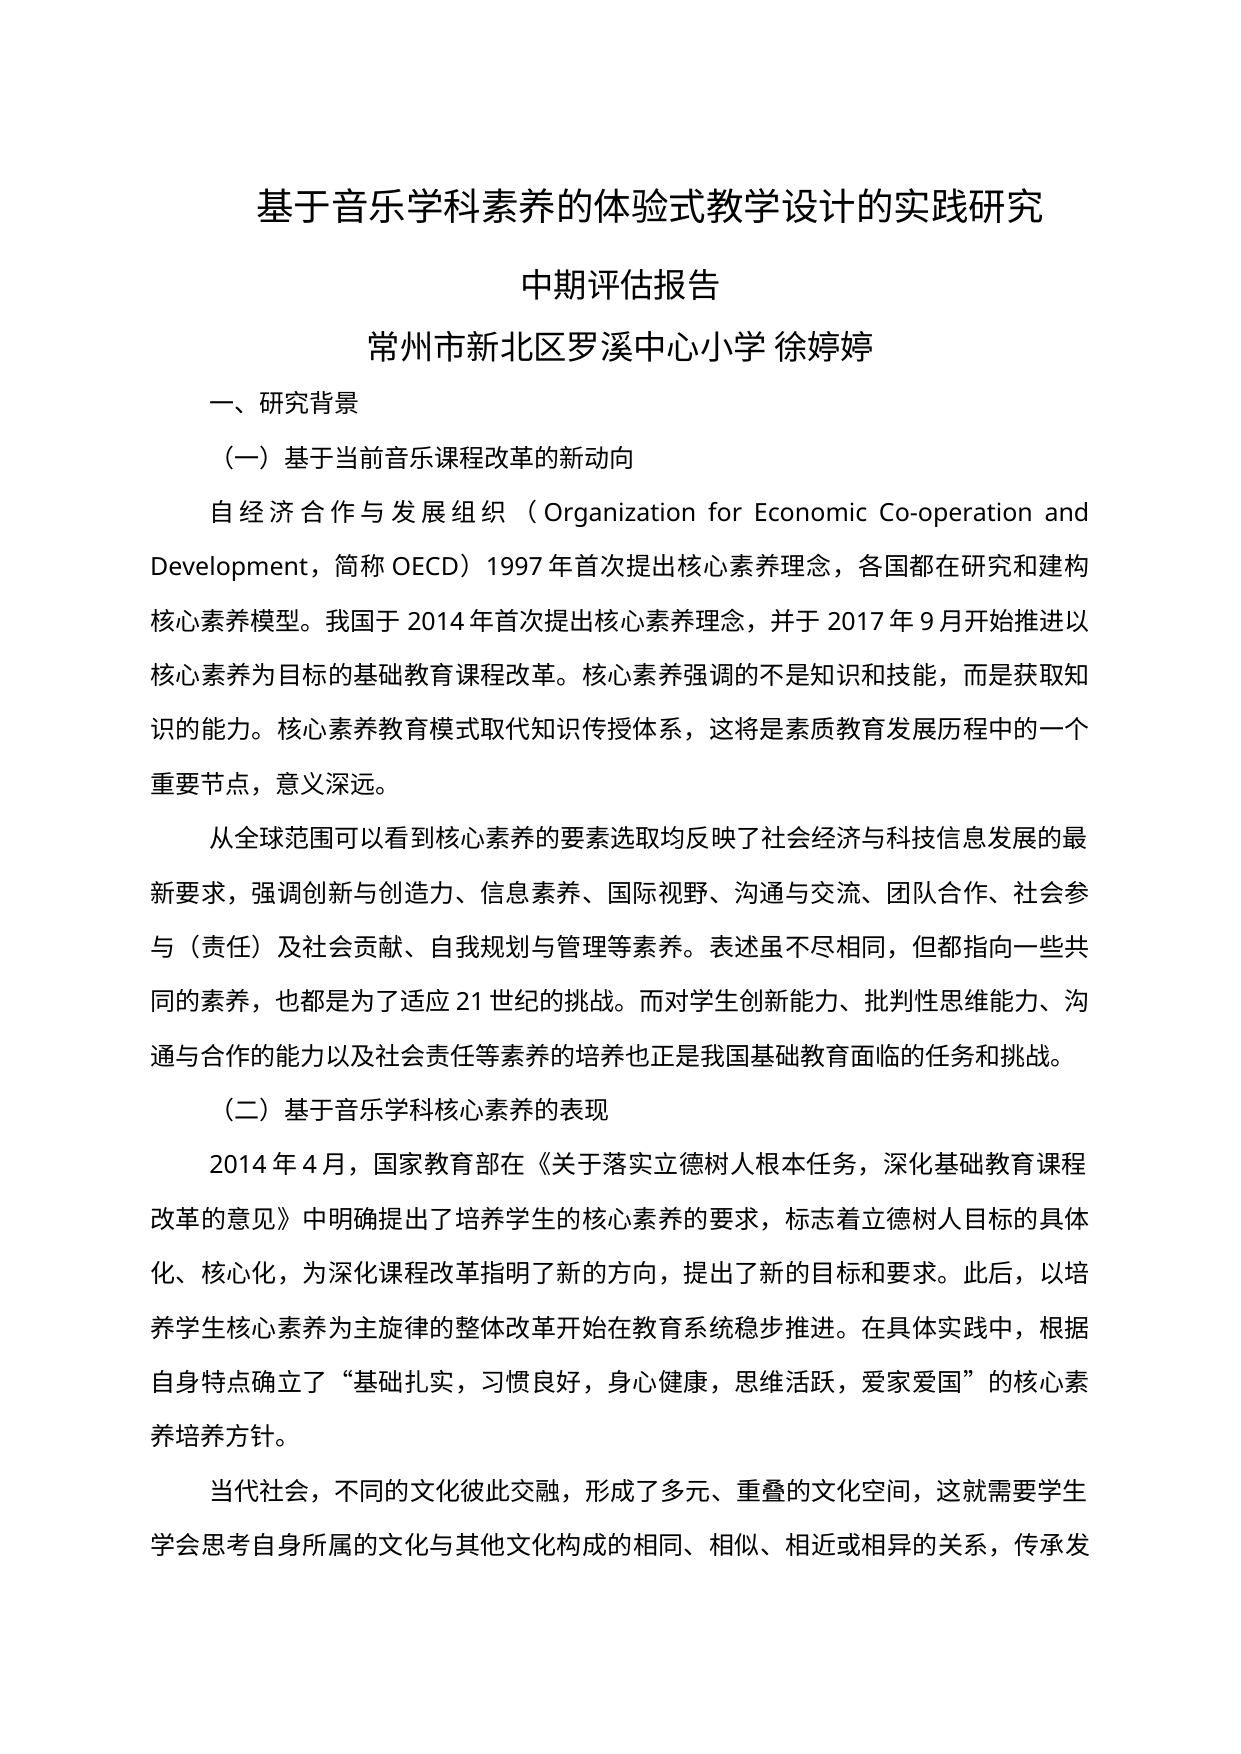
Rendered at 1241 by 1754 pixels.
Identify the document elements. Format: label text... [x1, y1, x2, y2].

text 基于音乐学科素养的体验式教学设计的实践研究 [150, 177, 1090, 231]
text 自经济合作与发展组织（Organization for Economic Co-operation and Development，简称OECD）1997年首次提出核心素养理念，各国都在研究和建构核心素养模型。我国于2014年首次提出核心素养理念，并于2017年9月开始推进以核心素养为目标的基础教育课程改革。核心素养强调的不是知识和技能，而是获取知识的能力。核心素养教育模式取代知识传授体系，这将是素质教育发展历程中的一个重要节点，意义深远。 [150, 492, 1090, 801]
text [150, 1471, 1090, 1562]
text 从全球范围可以看到核心素养的要素选取均反映了社会经济与科技信息发展的最新要求，强调创新与创造力、信息素养、国际视野、沟通与交流、团队合作、社会参与（责任）及社会贡献、自我规划与管理等素养。表述虽不尽相同，但都指向一些共同的素养，也都是为了适应21世纪的挑战。而对学生创新能力、批判性思维能力、沟通与合作的能力以及社会责任等素养的培养也正是我国基础教育面临的任务和挑战。 [150, 819, 1090, 1072]
text 2014年4月，国家教育部在《关于落实立德树人根本任务，深化基础教育课程改革的意见》中明确提出了培养学生的核心素养的要求，标志着立德树人目标的具体化、核心化，为深化课程改革指明了新的方向，提出了新的目标和要求。此后，以培养学生核心素养为主旋律的整体改革开始在教育系统稳步推进。在具体实践中，根据自身特点确立了“基础扎实，习惯良好，身心健康，思维活跃，爱家爱国”的核心素养培养方针。 [150, 1145, 1090, 1453]
text （二）基于音乐学科核心素养的表现 [150, 1091, 1090, 1127]
text 中期评估报告 [150, 258, 1090, 307]
text 一、研究背景 [150, 384, 1090, 420]
text 常州市新北区罗溪中心小学 徐婷婷 [150, 321, 1090, 369]
text （一）基于当前音乐课程改革的新动向 [150, 438, 1090, 474]
